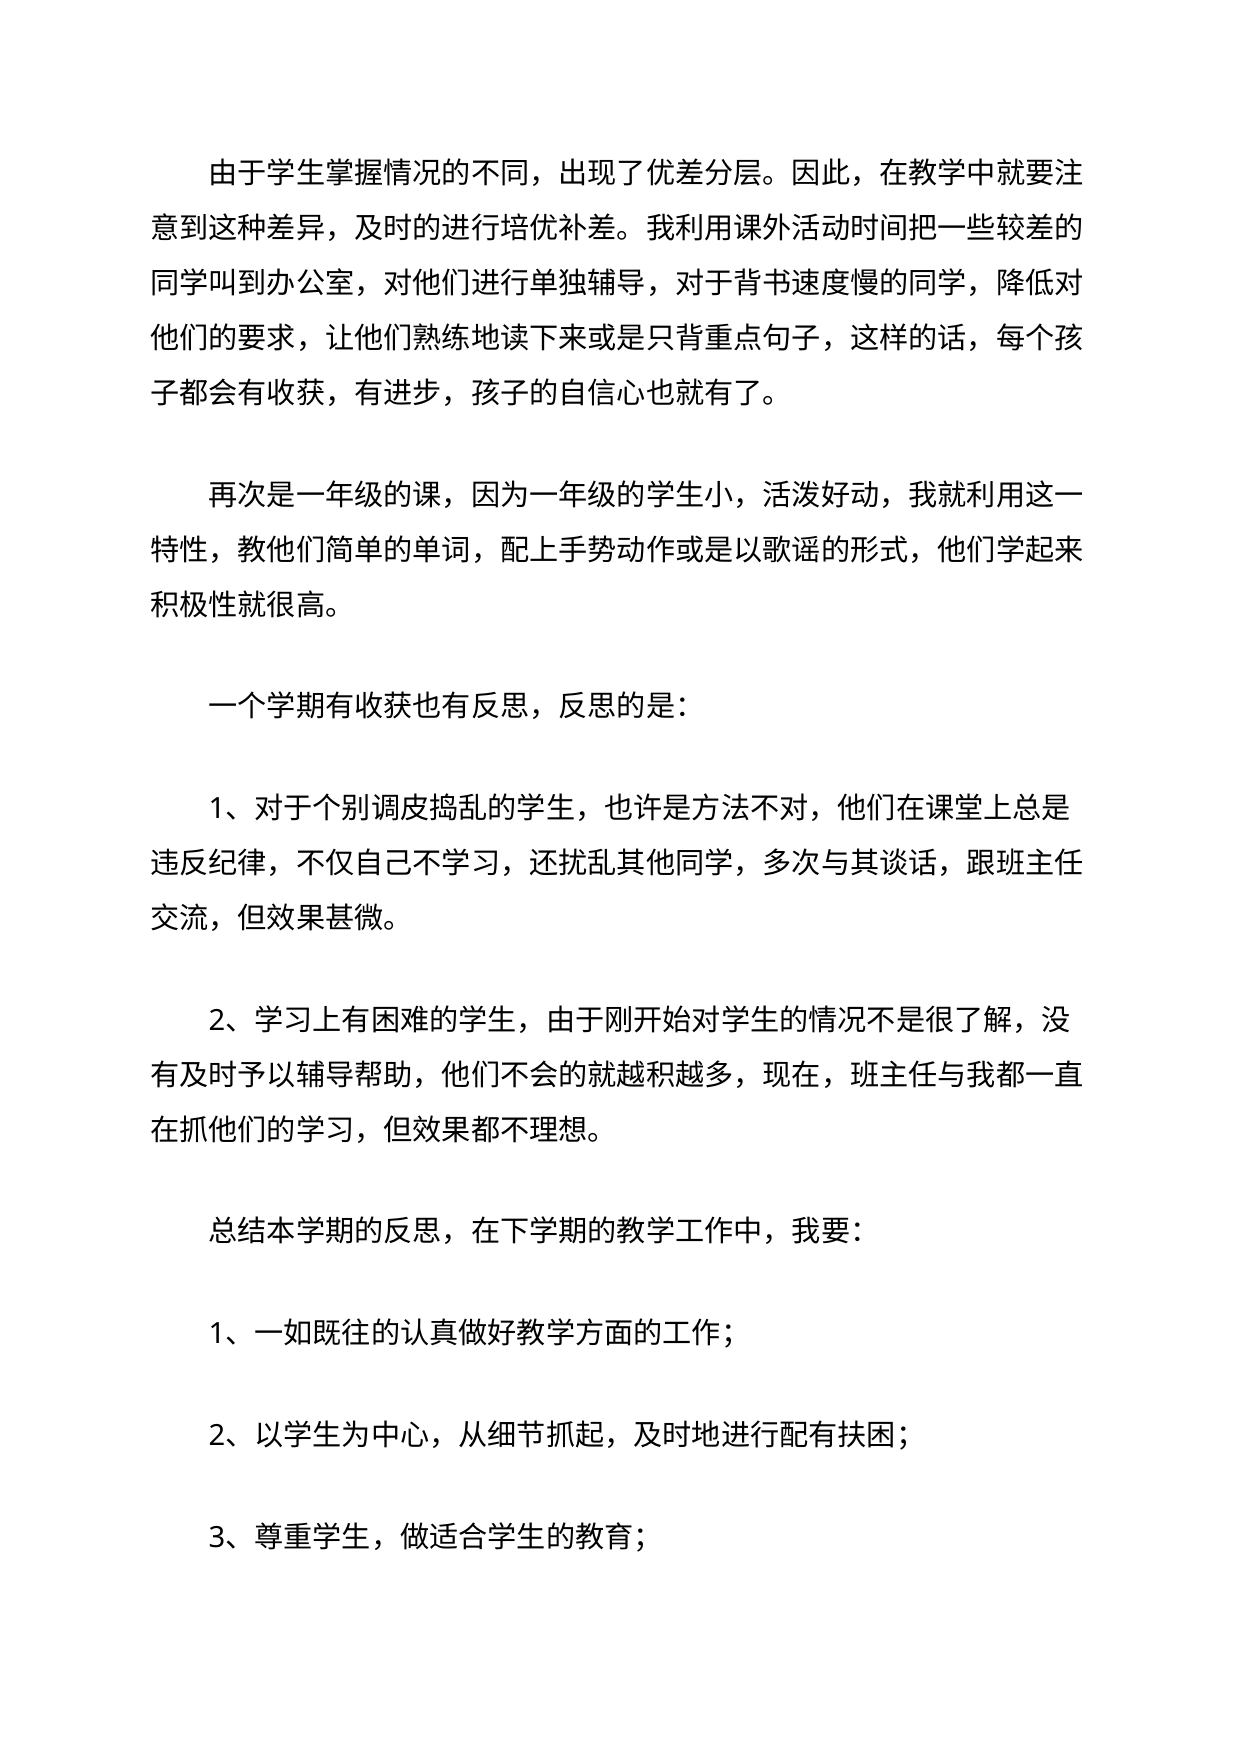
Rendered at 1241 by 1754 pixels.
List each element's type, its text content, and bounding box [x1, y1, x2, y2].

text 总结本学期的反思，在下学期的教学工作中，我要： [150, 1208, 1090, 1250]
text 2、以学生为中心，从细节抓起，及时地进行配有扶困； [150, 1412, 1090, 1454]
text 3、尊重学生，做适合学生的教育； [150, 1514, 1090, 1556]
text 2、学习上有困难的学生，由于刚开始对学生的情况不是很了解，没有及时予以辅导帮助，他们不会的就越积越多，现在，班主任与我都一直在抓他们的学习，但效果都不理想。 [150, 996, 1090, 1148]
text 1、对于个别调皮捣乱的学生，也许是方法不对，他们在课堂上总是违反纪律，不仅自己不学习，还扰乱其他同学，多次与其谈话，跟班主任交流，但效果甚微。 [150, 785, 1090, 937]
text 由于学生掌握情况的不同，出现了优差分层。因此，在教学中就要注意到这种差异，及时的进行培优补差。我利用课外活动时间把一些较差的同学叫到办公室，对他们进行单独辅导，对于背书速度慢的同学，降低对他们的要求，让他们熟练地读下来或是只背重点句子，这样的话，每个孩子都会有收获，有进步，孩子的自信心也就有了。 [150, 150, 1090, 412]
text 一个学期有收获也有反思，反思的是： [150, 683, 1090, 725]
text 1、一如既往的认真做好教学方面的工作； [150, 1310, 1090, 1352]
text 再次是一年级的课，因为一年级的学生小，活泼好动，我就利用这一特性，教他们简单的单词，配上手势动作或是以歌谣的形式，他们学起来积极性就很高。 [150, 471, 1090, 623]
